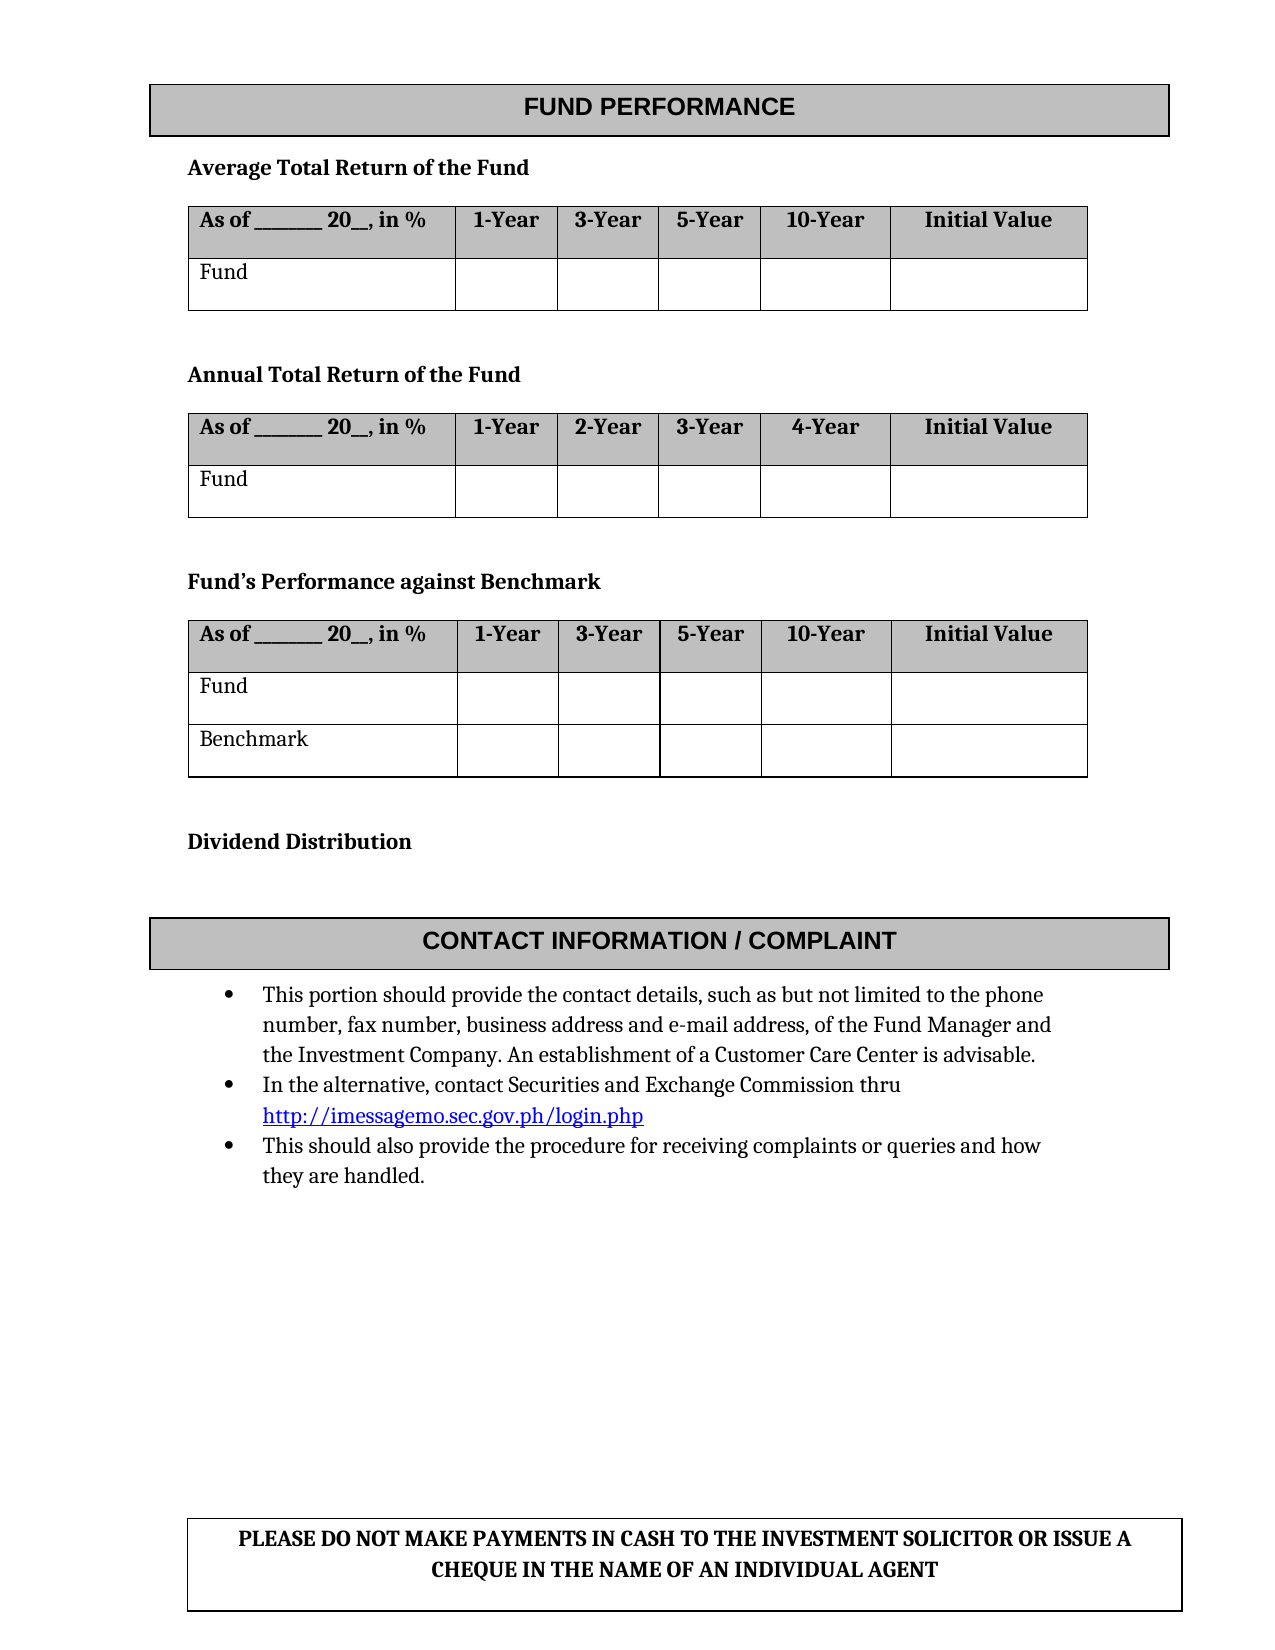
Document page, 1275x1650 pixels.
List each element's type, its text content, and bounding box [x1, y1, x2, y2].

table_header 3-Year [558, 207, 658, 258]
table_cell [659, 259, 760, 310]
table_cell [458, 673, 558, 724]
table_cell [559, 725, 659, 776]
table_header 5-Year [661, 621, 761, 672]
table_header 3-Year [559, 621, 659, 672]
list This portion should provide the contact details, such as but not limited to the phone number, fax number, business address and e-mail address, of the Fund Manager and the Investment Company. An establishment of a Customer Care Center is advisable. [225, 982, 1087, 1068]
table_cell [559, 673, 659, 724]
table_header As of ________ 20__, in % [189, 207, 455, 258]
text Fund’s Performance against Benchmark [187, 569, 1087, 596]
table_cell Benchmark [189, 725, 457, 776]
text Annual Total Return of the Fund [187, 362, 1087, 388]
table_cell [456, 466, 557, 517]
table_cell [762, 725, 891, 776]
text Dividend Distribution [187, 828, 1087, 855]
table_cell [456, 259, 557, 310]
table_cell [762, 673, 891, 724]
table_cell Fund [189, 673, 457, 724]
table_header 5-Year [659, 207, 760, 258]
table_header 1-Year [456, 414, 557, 465]
table_header As of ________ 20__, in % [189, 414, 455, 465]
table_header 10-Year [761, 207, 890, 258]
table_cell [661, 673, 761, 724]
table_header Initial Value [891, 207, 1087, 258]
table_cell [558, 259, 658, 310]
table_header 4-Year [761, 414, 890, 465]
table_header 1-Year [456, 207, 557, 258]
table_cell [659, 466, 760, 517]
table_cell Fund [189, 259, 455, 310]
table_cell [661, 725, 761, 776]
table_header Initial Value [892, 621, 1087, 672]
text Average Total Return of the Fund [187, 154, 1087, 181]
table_cell [891, 466, 1087, 517]
table_cell [458, 725, 558, 776]
table_header 1-Year [458, 621, 558, 672]
list This should also provide the procedure for receiving complaints or queries and how they are handled. [225, 1133, 1087, 1189]
table_cell [558, 466, 658, 517]
list In the alternative, contact Securities and Exchange Commission thru http://imessagemo.sec.gov.ph/login.php [225, 1072, 1087, 1129]
table_cell [761, 466, 890, 517]
table_header 10-Year [762, 621, 891, 672]
table_cell [891, 259, 1087, 310]
table_cell [892, 725, 1087, 776]
table_cell [761, 259, 890, 310]
table_header As of ________ 20__, in % [189, 621, 457, 672]
table_header Initial Value [891, 414, 1087, 465]
table_header 3-Year [659, 414, 760, 465]
table_cell Fund [189, 466, 455, 517]
table_cell [892, 673, 1087, 724]
table_header 2-Year [558, 414, 658, 465]
